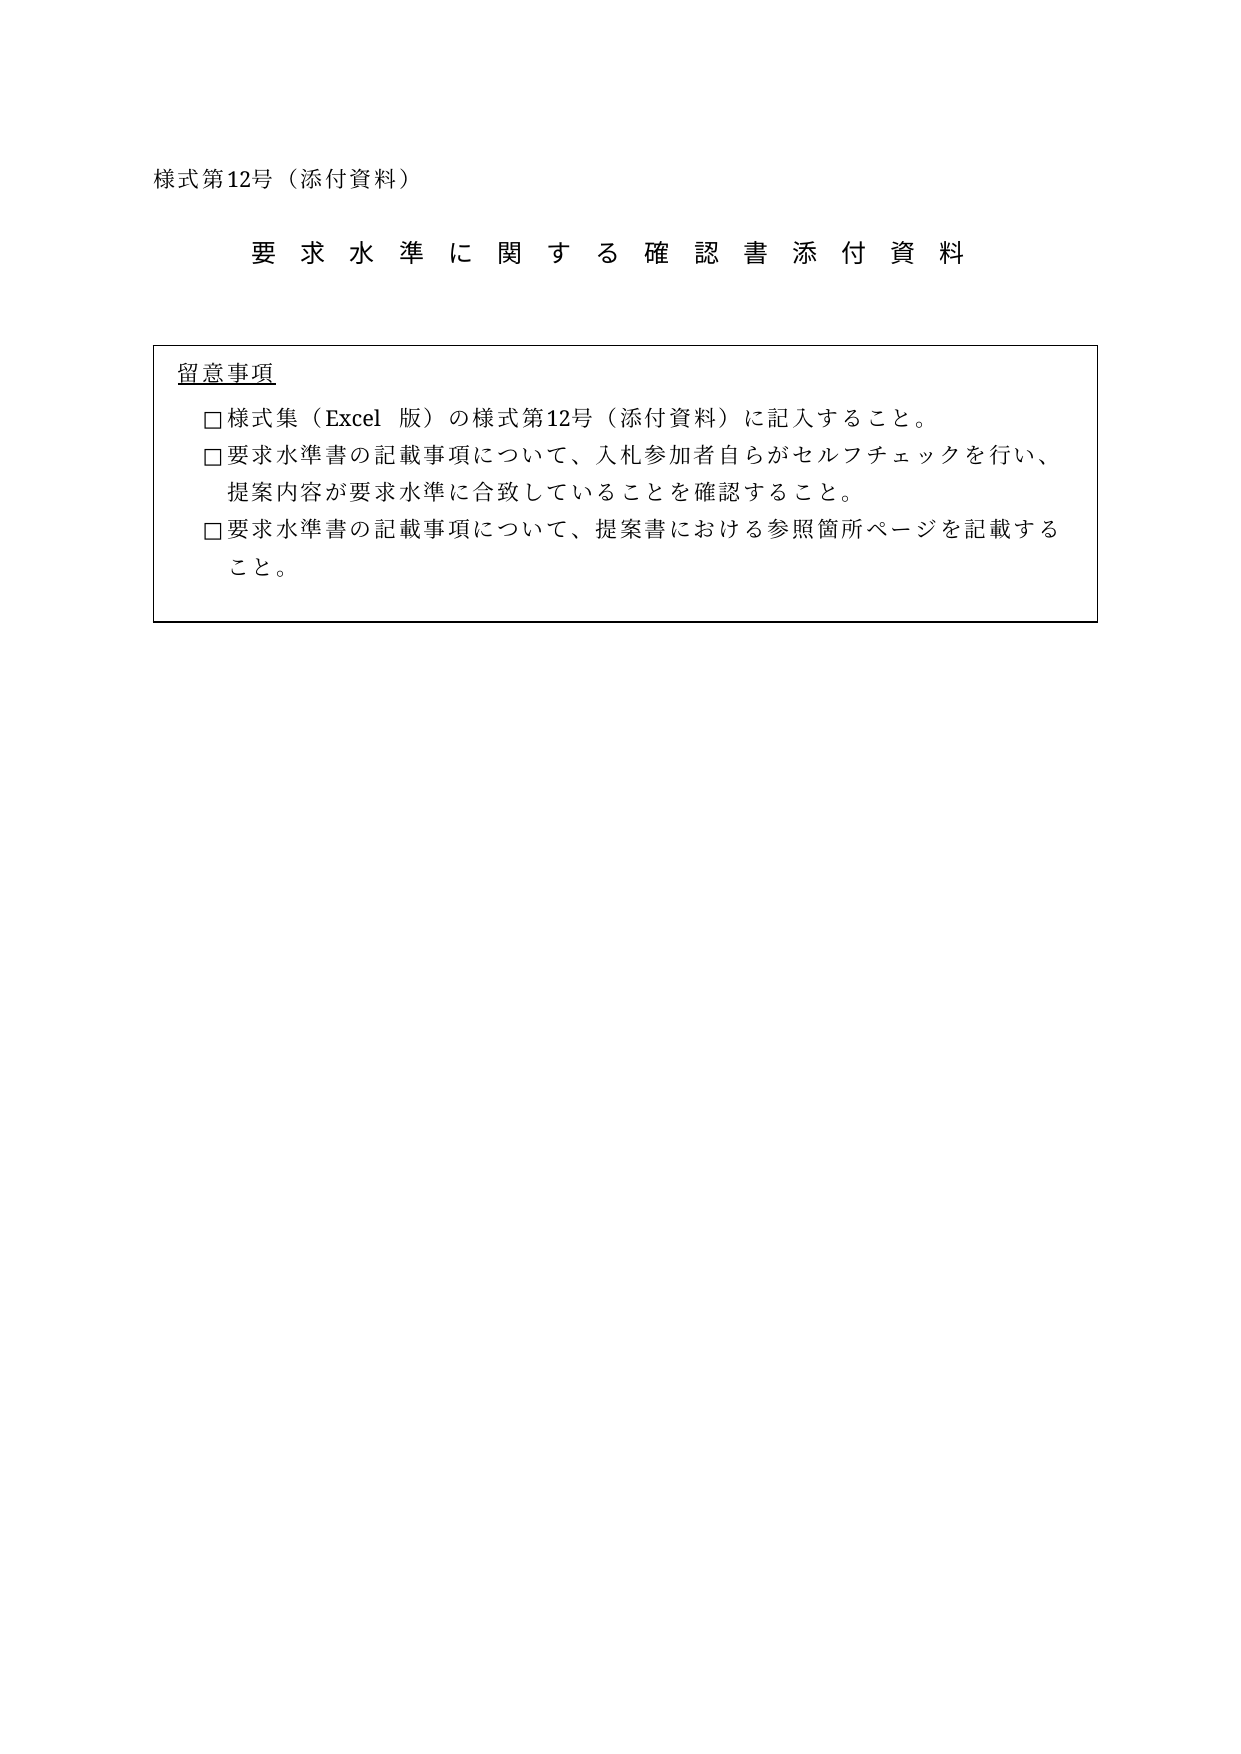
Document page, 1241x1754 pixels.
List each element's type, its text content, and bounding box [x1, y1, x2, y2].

table_header 留意事項 □様式集（Excel版）の様式第12号（添付資料）に記入すること。 □要求水準書の記載事項について、入札参加者自らがセルフチェックを行い、提案内容が要求水準に合致していることを確認すること。 □要求水準書の記載事項について、提案書における参照箇所ページを記載すること。 [154, 346, 1097, 621]
text 要求水準に関する確認書添付資料 [153, 233, 1087, 271]
text 様式第12号（添付資料） [153, 159, 1087, 196]
